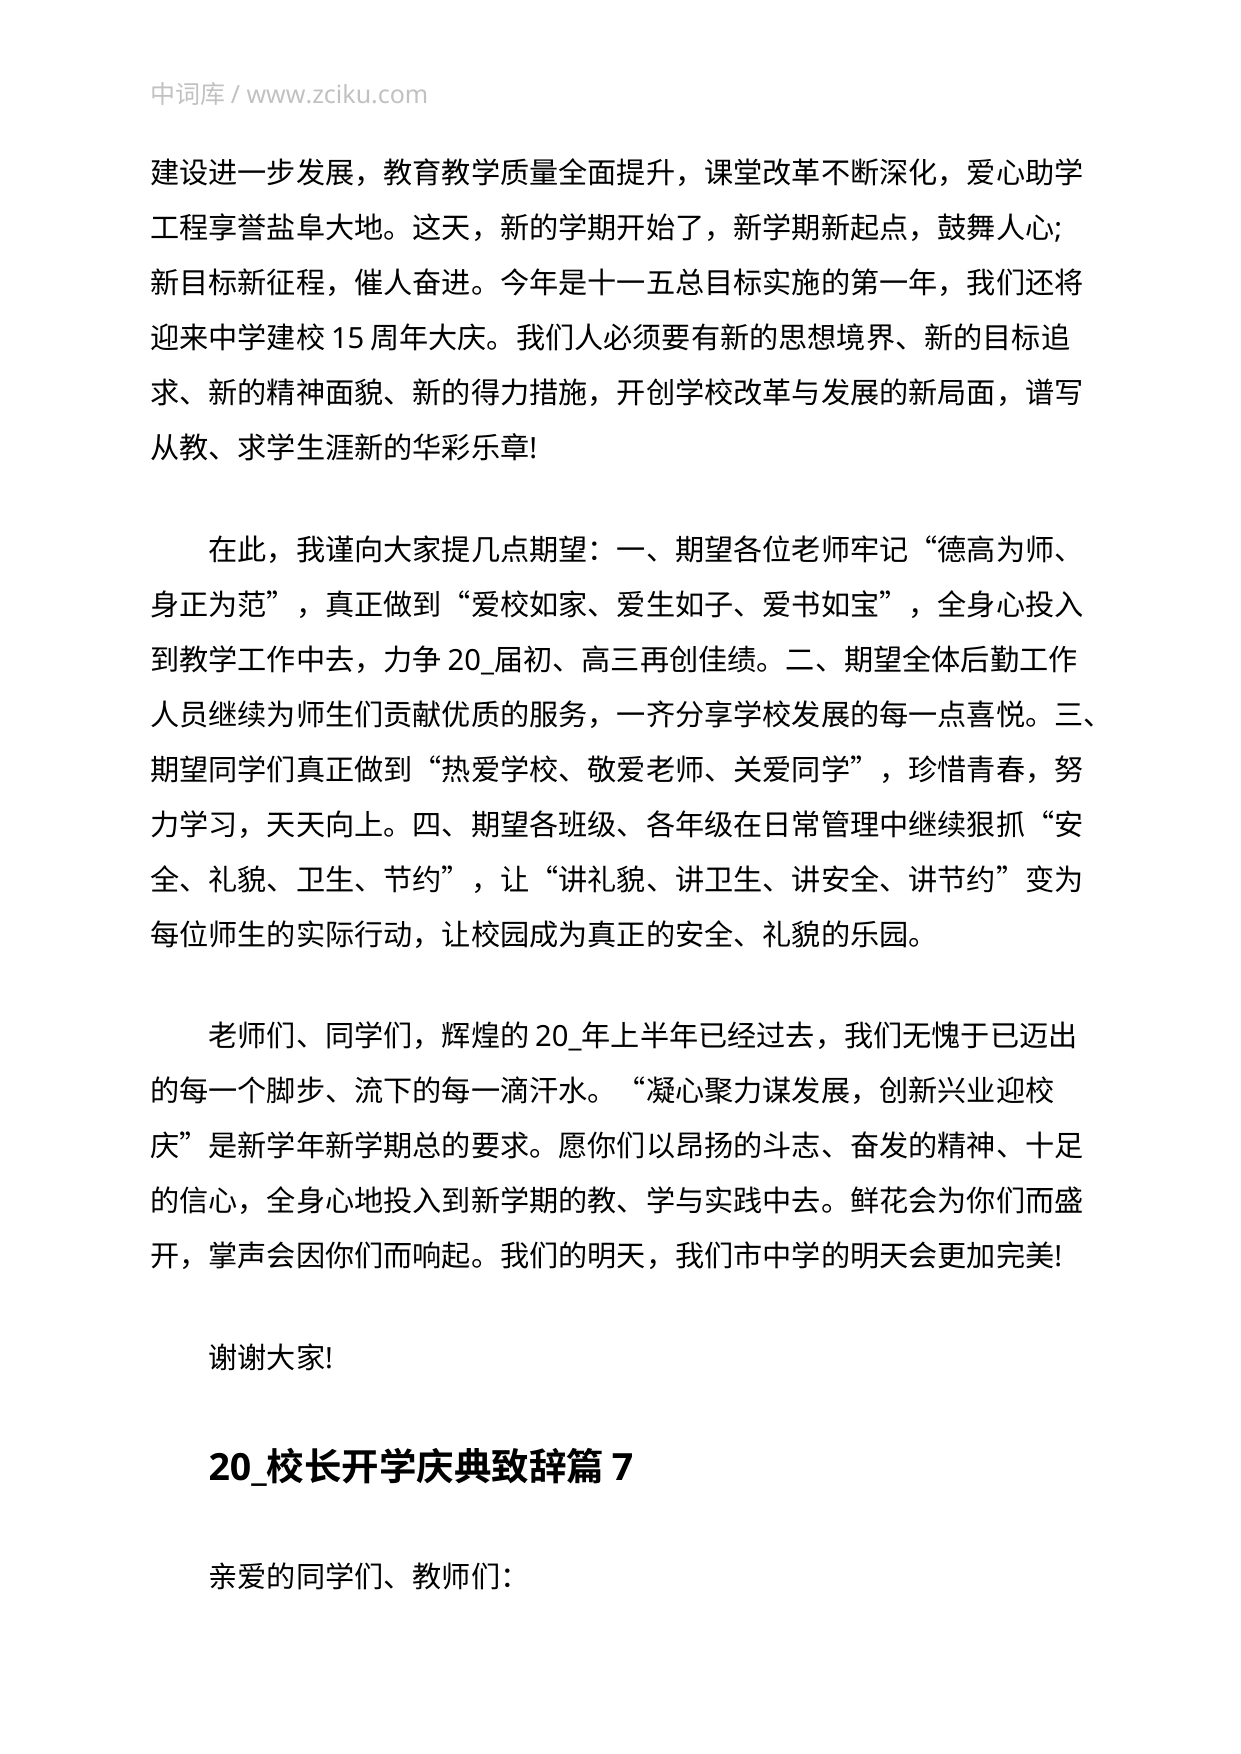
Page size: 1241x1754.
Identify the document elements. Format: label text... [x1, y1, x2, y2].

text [150, 150, 1090, 467]
text 20_校长开学庆典致辞篇7 [150, 1436, 1090, 1491]
text 亲爱的同学们、教师们： [150, 1554, 1090, 1596]
text 谢谢大家! [150, 1334, 1090, 1377]
text 在此，我谨向大家提几点期望：一、期望各位老师牢记“德高为师、身正为范”，真正做到“爱校如家、爱生如子、爱书如宝”，全身心投入到教学工作中去，力争20_届初、高三再创佳绩。二、期望全体后勤工作人员继续为师生们贡献优质的服务，一齐分享学校发展的每一点喜悦。三、期望同学们真正做到“热爱学校、敬爱老师、关爱同学”，珍惜青春，努力学习，天天向上。四、期望各班级、各年级在日常管理中继续狠抓“安全、礼貌、卫生、节约”，让“讲礼貌、讲卫生、讲安全、讲节约”变为每位师生的实际行动，让校园成为真正的安全、礼貌的乐园。 [150, 527, 1090, 953]
text 老师们、同学们，辉煌的20_年上半年已经过去，我们无愧于已迈出的每一个脚步、流下的每一滴汗水。“凝心聚力谋发展，创新兴业迎校庆”是新学年新学期总的要求。愿你们以昂扬的斗志、奋发的精神、十足的信心，全身心地投入到新学期的教、学与实践中去。鲜花会为你们而盛开，掌声会因你们而响起。我们的明天，我们市中学的明天会更加完美! [150, 1013, 1090, 1275]
